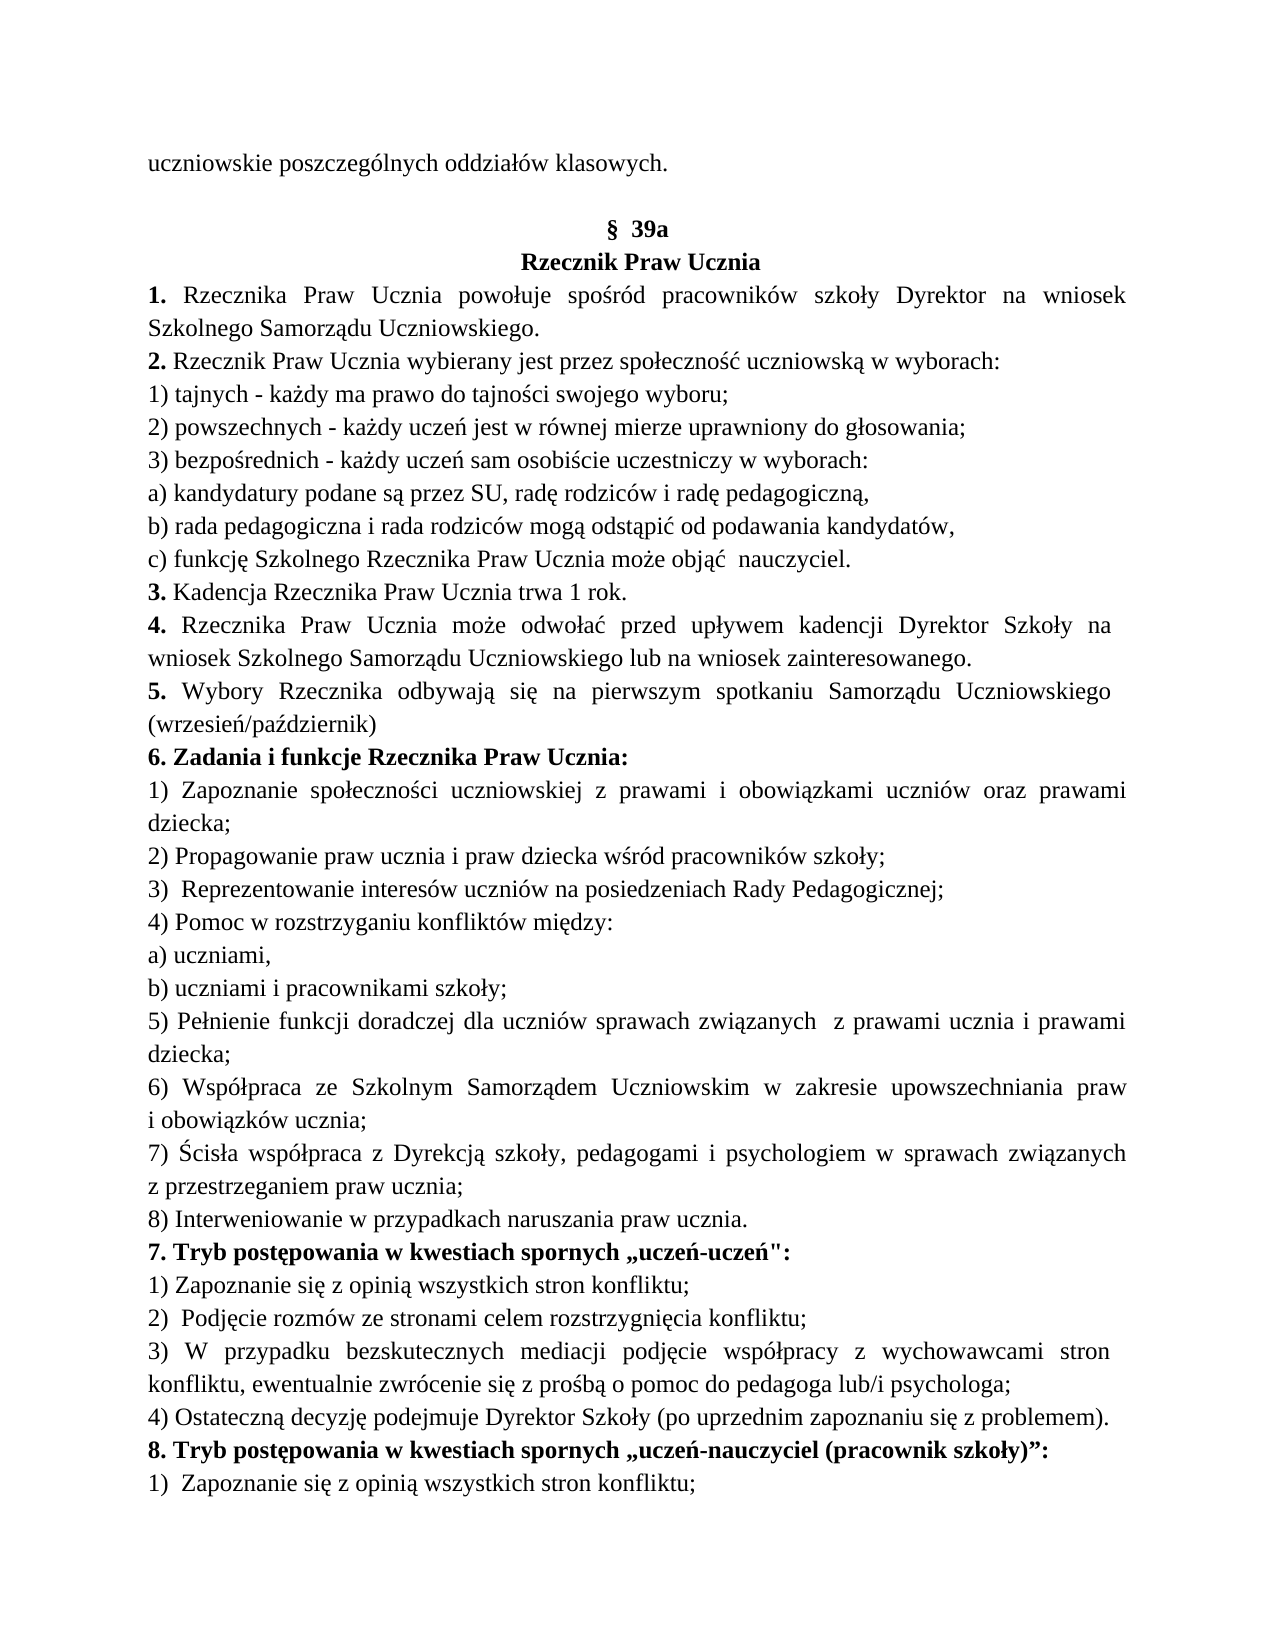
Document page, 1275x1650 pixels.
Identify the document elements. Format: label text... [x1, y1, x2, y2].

text 3) bezpośrednich - każdy uczeń sam osobiście uczestniczy w wyborach: [148, 445, 1127, 473]
text 2) powszechnych - każdy uczeń jest w równej mierze uprawniony do głosowania; [148, 412, 1127, 441]
text a) uczniami, [148, 940, 1127, 969]
text 4) Pomoc w rozstrzyganiu konfliktów między: [148, 907, 1127, 936]
text 3. Kadencja Rzecznika Praw Ucznia trwa 1 rok. [148, 577, 1127, 606]
text 1) Zapoznanie społeczności uczniowskiej z prawami i obowiązkami uczniów oraz prawami dziecka; [148, 775, 1127, 837]
text 1) tajnych - każdy ma prawo do tajności swojego wyboru; [148, 379, 1127, 407]
text 8. Tryb postępowania w kwestiach spornych „uczeń-nauczyciel (pracownik szkoły)”: [148, 1435, 1127, 1464]
text 5. Wybory Rzecznika odbywają się na pierwszym spotkaniu Samorządu Uczniowskiego (wrzesień/październik) [148, 676, 1127, 738]
text 1) Zapoznanie się z opinią wszystkich stron konfliktu; [148, 1468, 1127, 1497]
text 2) Podjęcie rozmów ze stronami celem rozstrzygnięcia konfliktu; [148, 1303, 1127, 1332]
text b) rada pedagogiczna i rada rodziców mogą odstąpić od podawania kandydatów, [148, 511, 1127, 539]
text 8) Interweniowanie w przypadkach naruszania praw ucznia. [148, 1204, 1127, 1233]
text 3) W przypadku bezskutecznych mediacji podjęcie współpracy z wychowawcami stron konfliktu, ewentualnie zwrócenie się z prośbą o pomoc do pedagoga lub/i psychologa; [148, 1336, 1127, 1398]
text 7) Ścisła współpraca z Dyrekcją szkoły, pedagogami i psychologiem w sprawach związanych z przestrzeganiem praw ucznia; [148, 1138, 1127, 1200]
text c) funkcję Szkolnego Rzecznika Praw Ucznia może objąć nauczyciel. [148, 544, 1127, 573]
text b) uczniami i pracownikami szkoły; [148, 973, 1127, 1002]
text 3) Reprezentowanie interesów uczniów na posiedzeniach Rady Pedagogicznej; [148, 874, 1127, 903]
text Rzecznik Praw Ucznia [148, 247, 1127, 275]
text 7. Tryb postępowania w kwestiach spornych „uczeń-uczeń": [148, 1237, 1127, 1266]
text 4) Ostateczną decyzję podejmuje Dyrektor Szkoły (po uprzednim zapoznaniu się z problemem). [148, 1402, 1127, 1431]
text 1) Zapoznanie się z opinią wszystkich stron konfliktu; [148, 1270, 1127, 1299]
text 1. Rzecznika Praw Ucznia powołuje spośród pracowników szkoły Dyrektor na wniosek Szkolnego Samorządu Uczniowskiego. [148, 280, 1127, 341]
text 2) Propagowanie praw ucznia i praw dziecka wśród pracowników szkoły; [148, 841, 1127, 870]
text § 39a [148, 214, 1127, 242]
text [148, 148, 1127, 176]
text 6. Zadania i funkcje Rzecznika Praw Ucznia: [148, 742, 1127, 771]
text 4. Rzecznika Praw Ucznia może odwołać przed upływem kadencji Dyrektor Szkoły na wniosek Szkolnego Samorządu Uczniowskiego lub na wniosek zainteresowanego. [148, 610, 1127, 672]
text 2. Rzecznik Praw Ucznia wybierany jest przez społeczność uczniowską w wyborach: [148, 346, 1127, 374]
text a) kandydatury podane są przez SU, radę rodziców i radę pedagogiczną, [148, 478, 1127, 507]
text 6) Współpraca ze Szkolnym Samorządem Uczniowskim w zakresie upowszechniania praw i obowiązków ucznia; [148, 1072, 1127, 1134]
text 5) Pełnienie funkcji doradczej dla uczniów sprawach związanych z prawami ucznia i prawami dziecka; [148, 1006, 1127, 1068]
